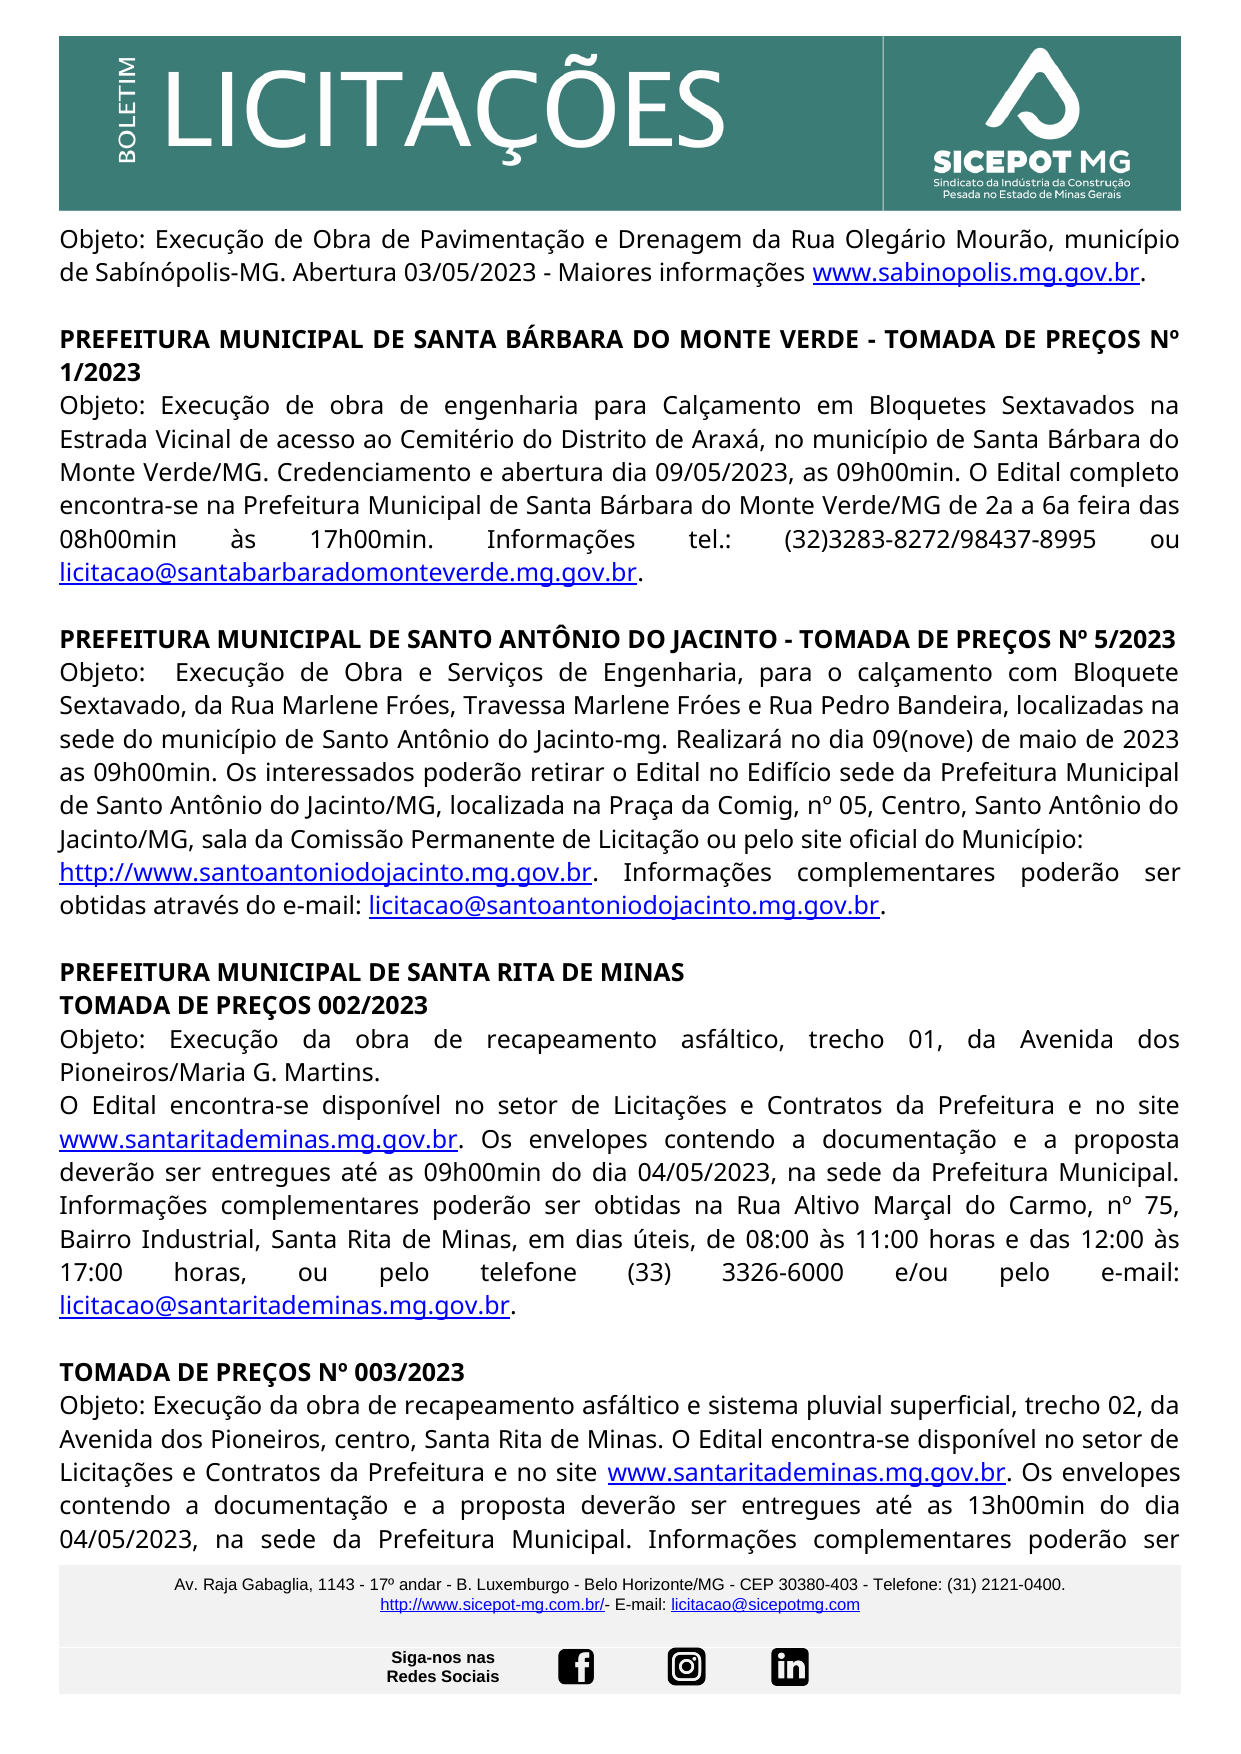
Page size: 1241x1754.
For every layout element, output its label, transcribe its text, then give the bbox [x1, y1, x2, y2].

text O Edital encontra-se disponível no setor de Licitações e Contratos da Prefeitura e no site www.santaritademinas.mg.gov.br. Os envelopes contendo a documentação e a proposta deverão ser entregues até as 09h00min do dia 04/05/2023, na sede da Prefeitura Municipal. Informações complementares poderão ser obtidas na Rua Altivo Marçal do Carmo, nº 75, Bairro Industrial, Santa Rita de Minas, em dias úteis, de 08:00 às 11:00 horas e das 12:00 às 17:00 horas, ou pelo telefone (33) 3326-6000 e/ou pelo e-mail: licitacao@santaritademinas.mg.gov.br. [59, 1088, 1181, 1321]
text Objeto: Execução de Obra de Pavimentação e Drenagem da Rua Olegário Mourão, município de Sabínópolis-MG. Abertura 03/05/2023 - Maiores informações www.sabinopolis.mg.gov.br. [59, 221, 1181, 288]
picture [557, 1648, 594, 1685]
text PREFEITURA MUNICIPAL DE SANTA BÁRBARA DO MONTE VERDE - TOMADA DE PREÇOS Nº 1/2023 [59, 321, 1181, 388]
text http://www.santoantoniodojacinto.mg.gov.br. Informações complementares poderão ser obtidas através do e-mail: licitacao@santoantoniodojacinto.mg.gov.br. [59, 855, 1181, 921]
picture [667, 1647, 706, 1686]
picture [59, 36, 1181, 211]
text PREFEITURA MUNICIPAL DE SANTO ANTÔNIO DO JACINTO - TOMADA DE PREÇOS Nº 5/2023 [59, 621, 1181, 655]
text Objeto: Execução de obra de engenharia para Calçamento em Bloquetes Sextavados na Estrada Vicinal de acesso ao Cemitério do Distrito de Araxá, no município de Santa Bárbara do Monte Verde/MG. Credenciamento e abertura dia 09/05/2023, as 09h00min. O Edital completo encontra-se na Prefeitura Municipal de Santa Bárbara do Monte Verde/MG de 2a a 6a feira das 08h00min às 17h00min. Informações tel.: (32)3283-8272/98437-8995 ou licitacao@santabarbaradomonteverde.mg.gov.br. [59, 388, 1181, 588]
text PREFEITURA MUNICIPAL DE SANTA RITA DE MINAS [59, 955, 1181, 988]
text TOMADA DE PREÇOS 002/2023 [59, 988, 1181, 1021]
picture [771, 1648, 809, 1686]
text Objeto: Execução da obra de recapeamento asfáltico, trecho 01, da Avenida dos Pioneiros/Maria G. Martins. [59, 1021, 1181, 1088]
text Objeto: Execução de Obra e Serviços de Engenharia, para o calçamento com Bloquete Sextavado, da Rua Marlene Fróes, Travessa Marlene Fróes e Rua Pedro Bandeira, localizadas na sede do município de Santo Antônio do Jacinto-mg. Realizará no dia 09(nove) de maio de 2023 as 09h00min. Os interessados poderão retirar o Edital no Edifício sede da Prefeitura Municipal de Santo Antônio do Jacinto/MG, localizada na Praça da Comig, nº 05, Centro, Santo Antônio do Jacinto/MG, sala da Comissão Permanente de Licitação ou pelo site oficial do Município: [59, 655, 1181, 855]
text TOMADA DE PREÇOS Nº 003/2023 [59, 1355, 1181, 1388]
